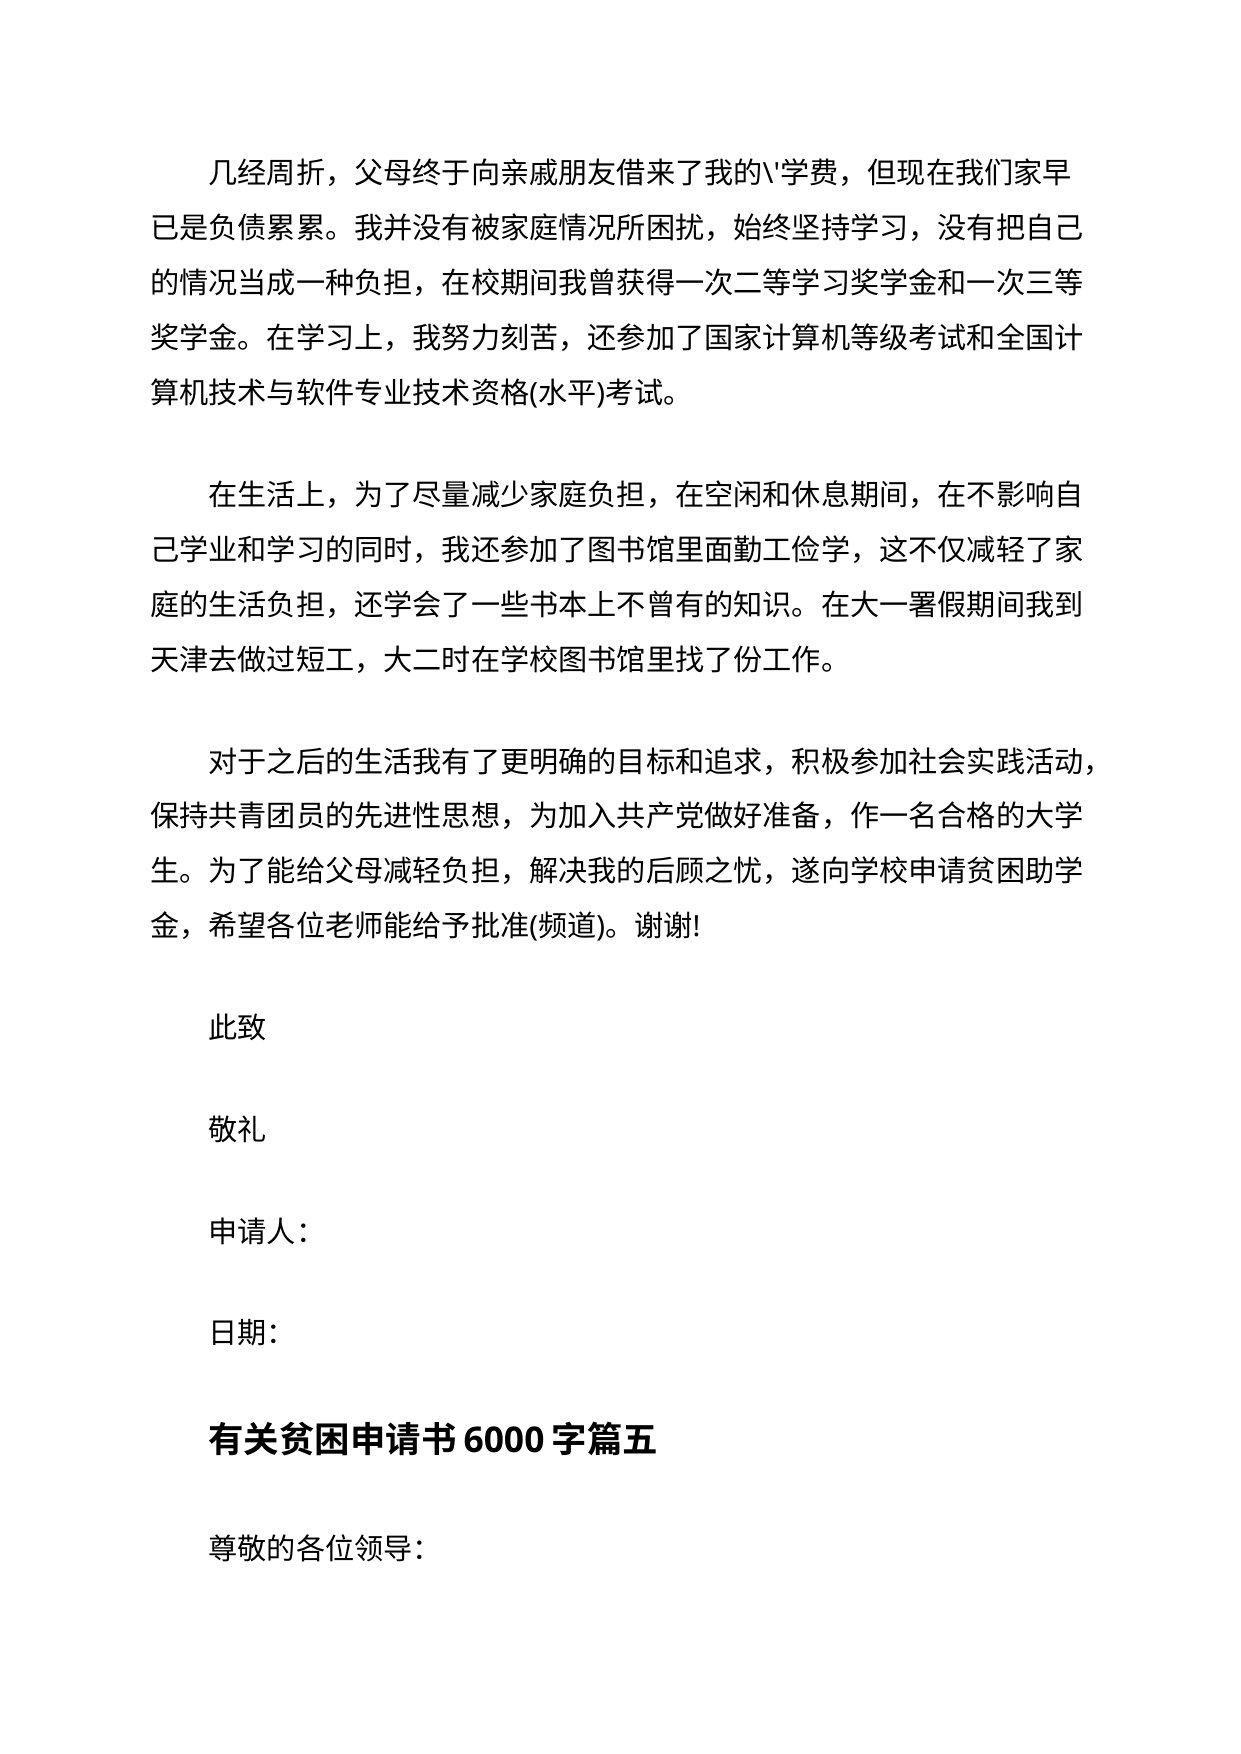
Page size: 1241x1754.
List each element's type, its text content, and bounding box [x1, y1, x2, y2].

text 尊敬的各位领导： [150, 1525, 1090, 1568]
text 此致 [150, 1005, 1090, 1047]
text 在生活上，为了尽量减少家庭负担，在空闲和休息期间，在不影响自己学业和学习的同时，我还参加了图书馆里面勤工俭学，这不仅减轻了家庭的生活负担，还学会了一些书本上不曾有的知识。在大一署假期间我到天津去做过短工，大二时在学校图书馆里找了份工作。 [150, 472, 1090, 679]
text 敬礼 [150, 1107, 1090, 1149]
text 对于之后的生活我有了更明确的目标和追求，积极参加社会实践活动，保持共青团员的先进性思想，为加入共产党做好准备，作一名合格的大学生。为了能给父母减轻负担，解决我的后顾之忧，遂向学校申请贫困助学金，希望各位老师能给予批准(频道)。谢谢! [150, 738, 1090, 945]
text 有关贫困申请书6000字篇五 [150, 1412, 1090, 1463]
text 日期： [150, 1310, 1090, 1352]
text 几经周折，父母终于向亲戚朋友借来了我的\'学费，但现在我们家早已是负债累累。我并没有被家庭情况所困扰，始终坚持学习，没有把自己的情况当成一种负担，在校期间我曾获得一次二等学习奖学金和一次三等奖学金。在学习上，我努力刻苦，还参加了国家计算机等级考试和全国计算机技术与软件专业技术资格(水平)考试。 [150, 150, 1090, 412]
text 申请人： [150, 1208, 1090, 1251]
